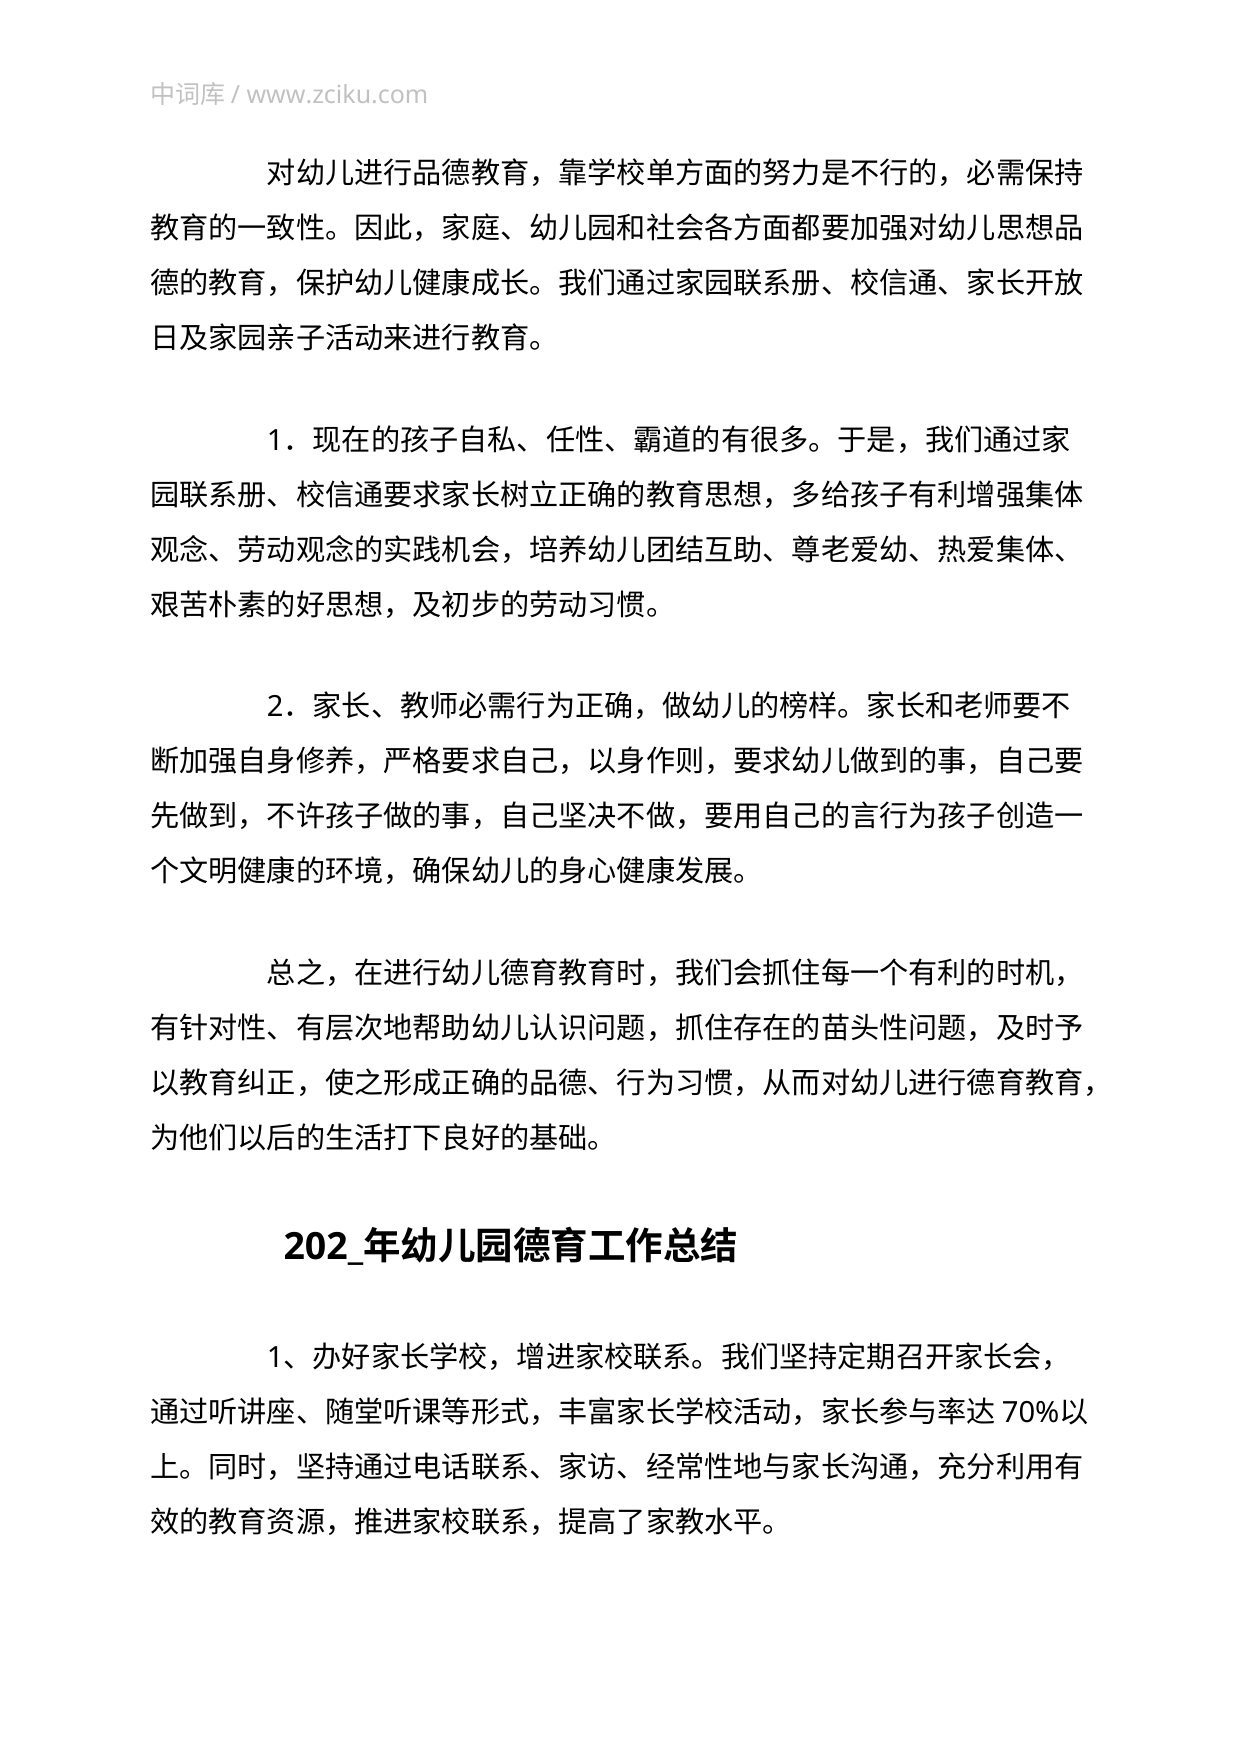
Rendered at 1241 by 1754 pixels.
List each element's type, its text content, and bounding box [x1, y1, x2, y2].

text 202_年幼儿园德育工作总结 [150, 1216, 1090, 1271]
text 总之，在进行幼儿德育教育时，我们会抓住每一个有利的时机，有针对性、有层次地帮助幼儿认识问题，抓住存在的苗头性问题，及时予以教育纠正，使之形成正确的品德、行为习惯，从而对幼儿进行德育教育，为他们以后的生活打下良好的基础。 [150, 949, 1090, 1157]
text 1．现在的孩子自私、任性、霸道的有很多。于是，我们通过家园联系册、校信通要求家长树立正确的教育思想，多给孩子有利增强集体观念、劳动观念的实践机会，培养幼儿团结互助、尊老爱幼、热爱集体、艰苦朴素的好思想，及初步的劳动习惯。 [150, 416, 1090, 623]
text 1、办好家长学校，增进家校联系。我们坚持定期召开家长会，通过听讲座、随堂听课等形式，丰富家长学校活动，家长参与率达70%以上。同时，坚持通过电话联系、家访、经常性地与家长沟通，充分利用有效的教育资源，推进家校联系，提高了家教水平。 [150, 1334, 1090, 1541]
text 对幼儿进行品德教育，靠学校单方面的努力是不行的，必需保持教育的一致性。因此，家庭、幼儿园和社会各方面都要加强对幼儿思想品德的教育，保护幼儿健康成长。我们通过家园联系册、校信通、家长开放日及家园亲子活动来进行教育。 [150, 150, 1090, 357]
text 2．家长、教师必需行为正确，做幼儿的榜样。家长和老师要不断加强自身修养，严格要求自己，以身作则，要求幼儿做到的事，自己要先做到，不许孩子做的事，自己坚决不做，要用自己的言行为孩子创造一个文明健康的环境，确保幼儿的身心健康发展。 [150, 683, 1090, 890]
